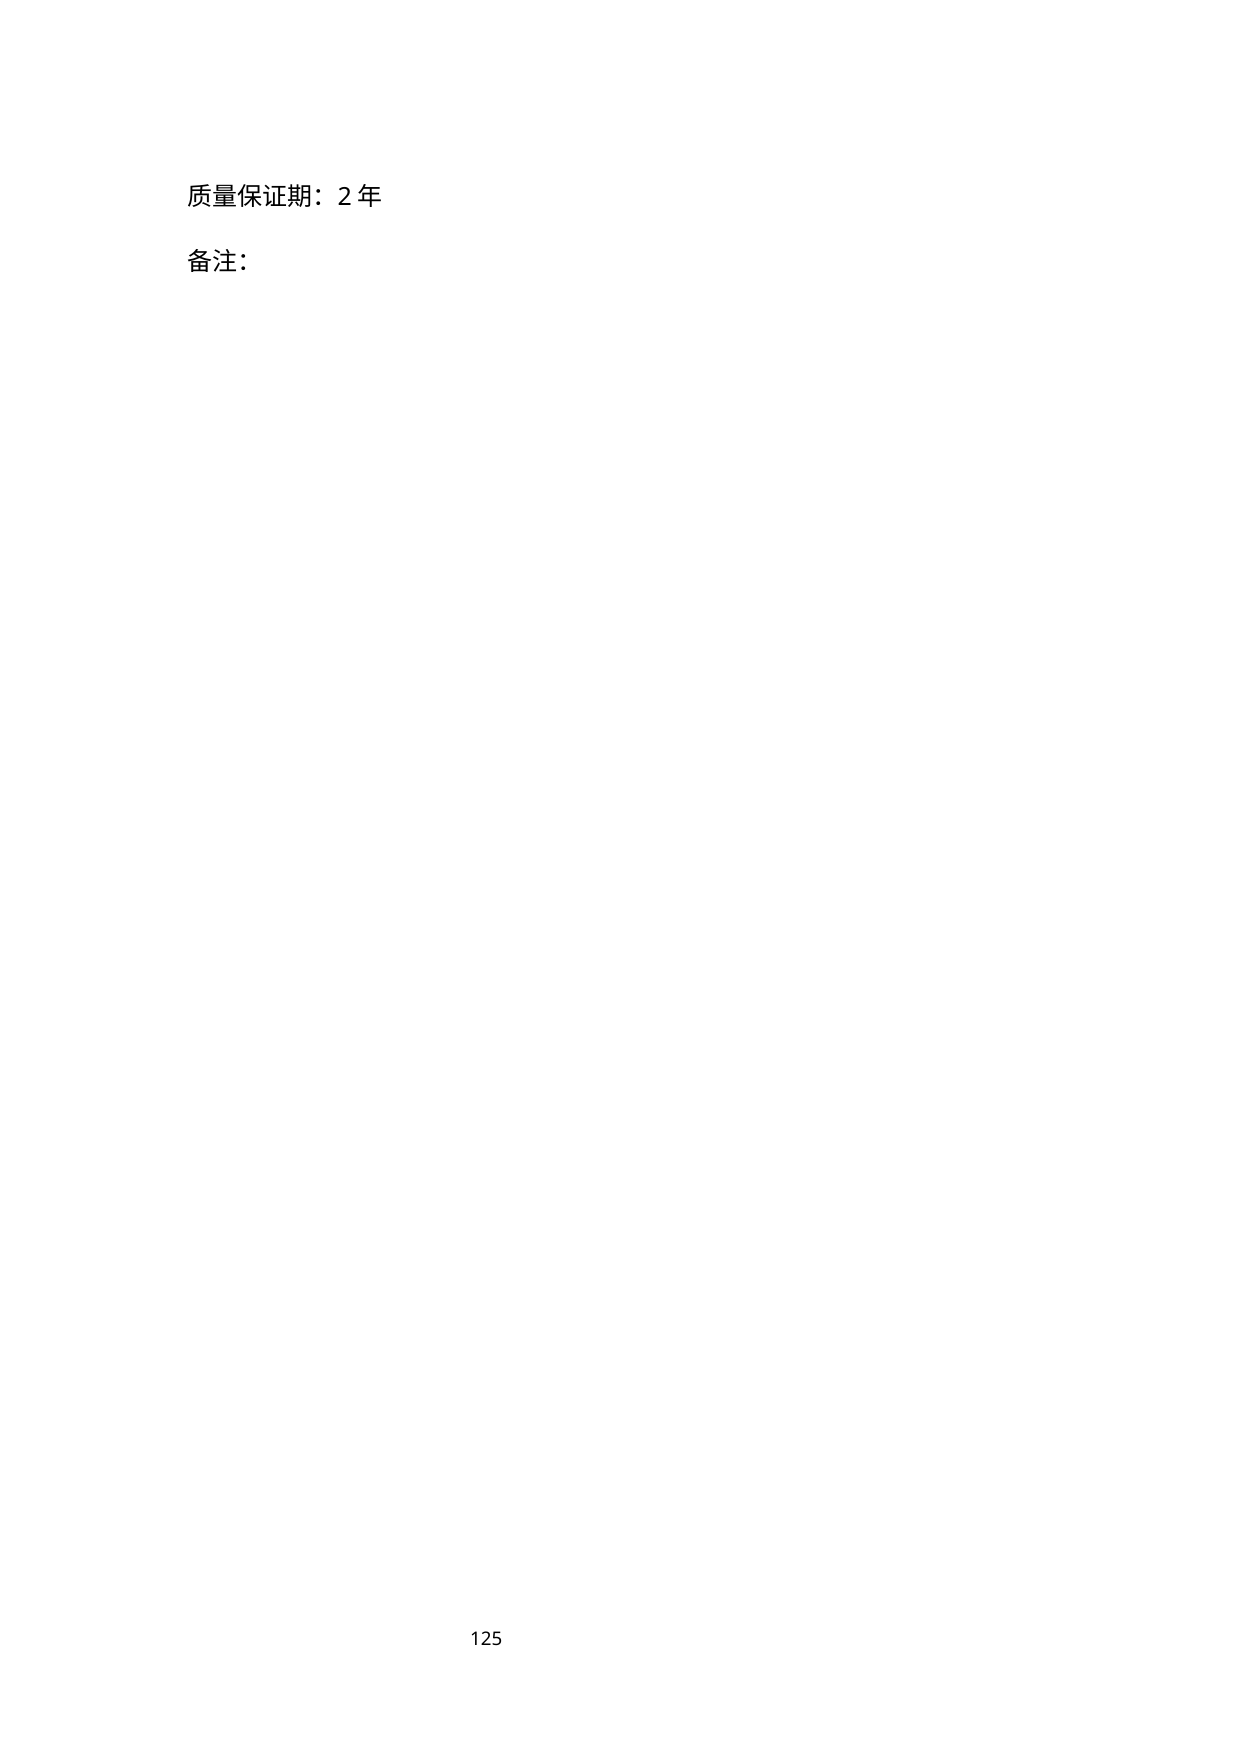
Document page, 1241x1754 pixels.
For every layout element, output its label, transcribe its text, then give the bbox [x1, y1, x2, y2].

text 备注： [187, 227, 1053, 292]
text 质量保证期：2年 [187, 162, 1053, 227]
